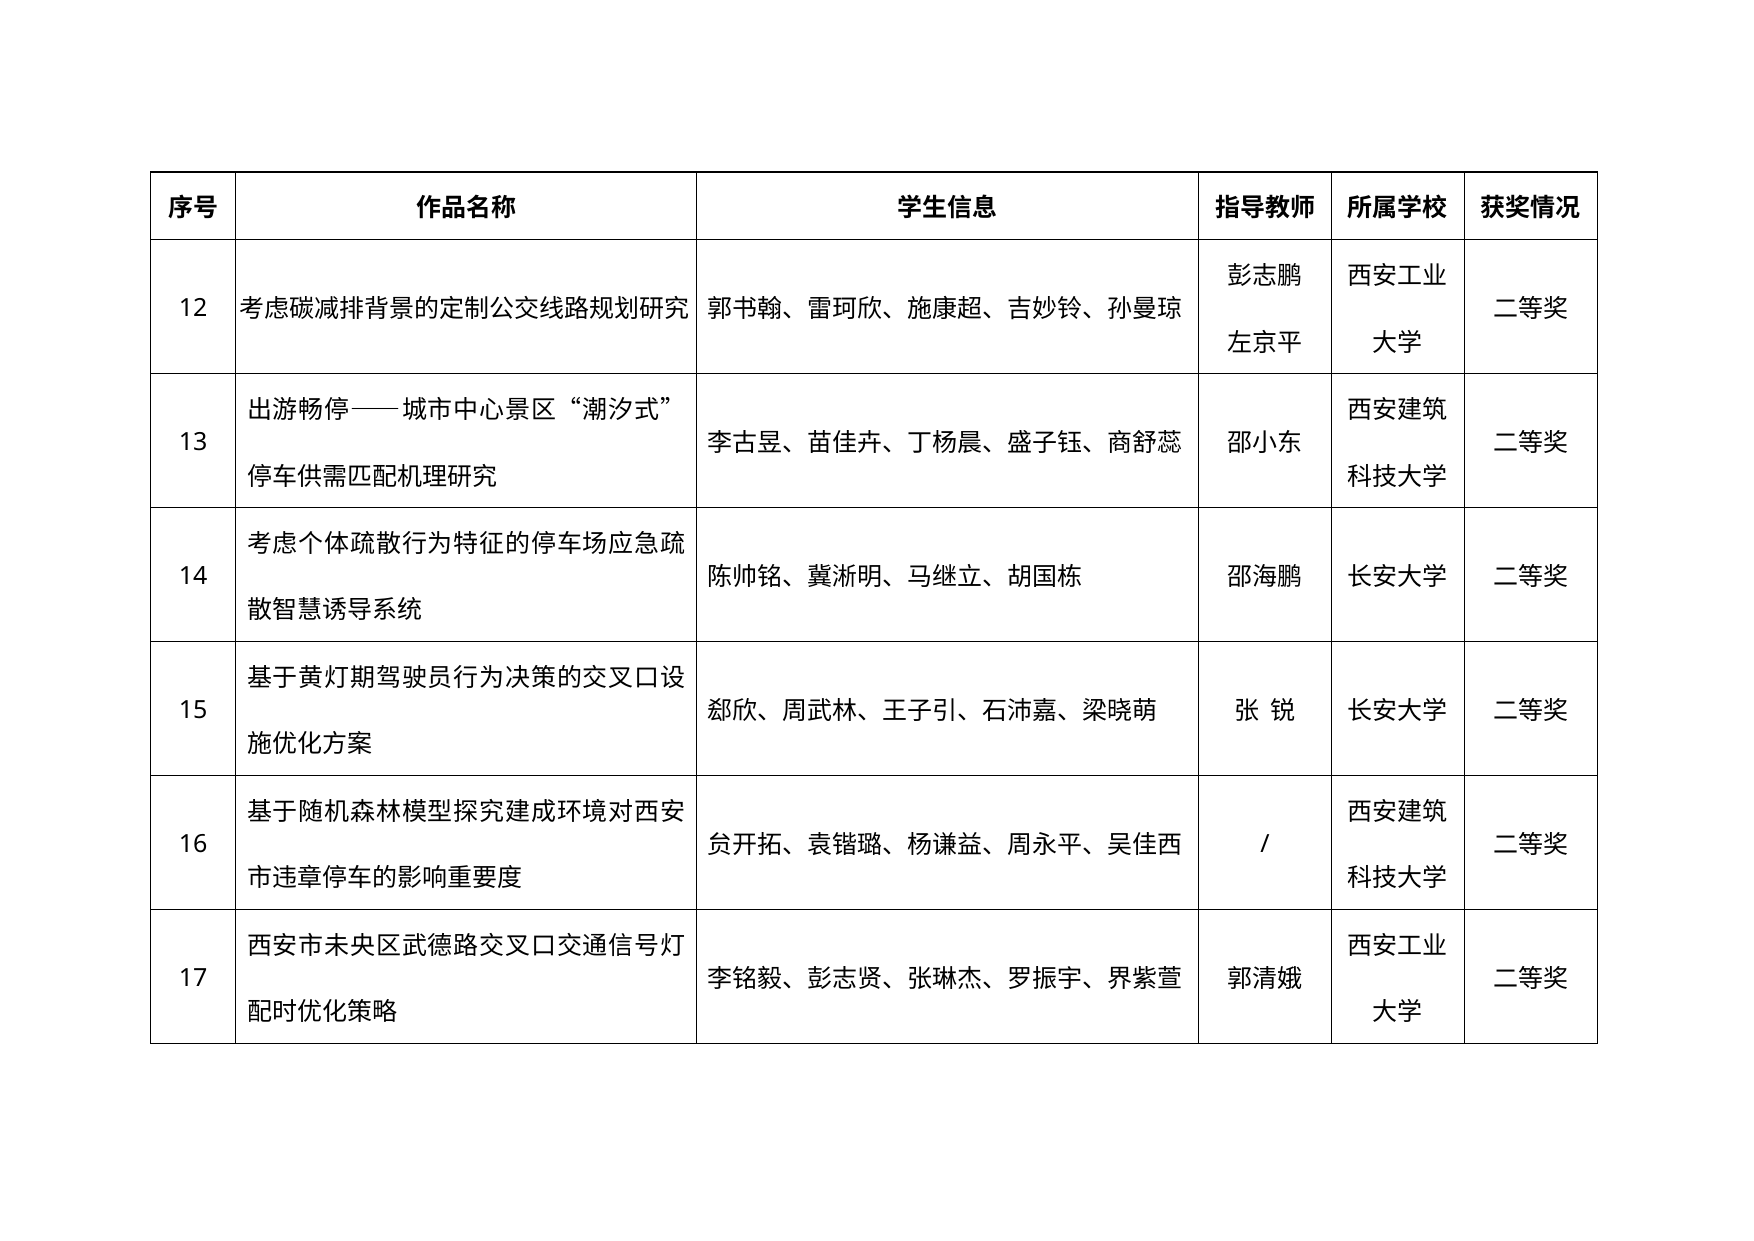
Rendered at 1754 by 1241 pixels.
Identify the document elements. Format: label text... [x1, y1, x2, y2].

table_cell 西安工业大学 [1332, 910, 1464, 1043]
table_cell 西安市未央区武德路交叉口交通信号灯配时优化策略 [236, 910, 696, 1043]
table_header 学生信息 [697, 173, 1198, 239]
table_cell 15 [151, 642, 235, 775]
table_cell 二等奖 [1465, 374, 1597, 507]
table_cell 长安大学 [1332, 508, 1464, 641]
table_cell 西安建筑科技大学 [1332, 776, 1464, 909]
table_cell 13 [151, 374, 235, 507]
table_cell 二等奖 [1465, 776, 1597, 909]
table_cell 郭清娥 [1199, 910, 1331, 1043]
table_cell 二等奖 [1465, 240, 1597, 373]
table_cell 邵海鹏 [1199, 508, 1331, 641]
table_cell 12 [151, 240, 235, 373]
table_header 获奖情况 [1465, 173, 1597, 239]
table_cell 邵小东 [1199, 374, 1331, 507]
table_header 所属学校 [1332, 173, 1464, 239]
table_cell / [1199, 776, 1331, 909]
table_cell 基于黄灯期驾驶员行为决策的交叉口设施优化方案 [236, 642, 696, 775]
table_cell 基于随机森林模型探究建成环境对西安市违章停车的影响重要度 [236, 776, 696, 909]
table_cell 陈帅铭、冀淅明、马继立、胡国栋 [697, 508, 1198, 641]
table_cell 考虑个体疏散行为特征的停车场应急疏散智慧诱导系统 [236, 508, 696, 641]
table_cell 郄欣、周武林、王子引、石沛嘉、梁晓萌 [697, 642, 1198, 775]
table_header 序号 [151, 173, 235, 239]
table_cell 彭志鹏 左京平 [1199, 240, 1331, 373]
table_cell 郭书翰、雷珂欣、施康超、吉妙铃、孙曼琼 [697, 240, 1198, 373]
table_cell 二等奖 [1465, 642, 1597, 775]
table_cell 二等奖 [1465, 508, 1597, 641]
table_header 作品名称 [236, 173, 696, 239]
table_cell 李铭毅、彭志贤、张琳杰、罗振宇、界紫萱 [697, 910, 1198, 1043]
table_cell 考虑碳减排背景的定制公交线路规划研究 [236, 240, 696, 373]
table_cell 17 [151, 910, 235, 1043]
table_header 指导教师 [1199, 173, 1331, 239]
table_cell 李古昱、苗佳卉、丁杨晨、盛子钰、商舒蕊 [697, 374, 1198, 507]
table_cell 贠开拓、袁锴璐、杨谦益、周永平、吴佳西 [697, 776, 1198, 909]
table_cell 14 [151, 508, 235, 641]
table_cell 长安大学 [1332, 642, 1464, 775]
table_cell 西安建筑科技大学 [1332, 374, 1464, 507]
table_cell 西安工业大学 [1332, 240, 1464, 373]
table_cell 二等奖 [1465, 910, 1597, 1043]
table_cell 出游畅停——城市中心景区“潮汐式”停车供需匹配机理研究 [236, 374, 696, 507]
table_cell 张 锐 [1199, 642, 1331, 775]
table_cell 16 [151, 776, 235, 909]
